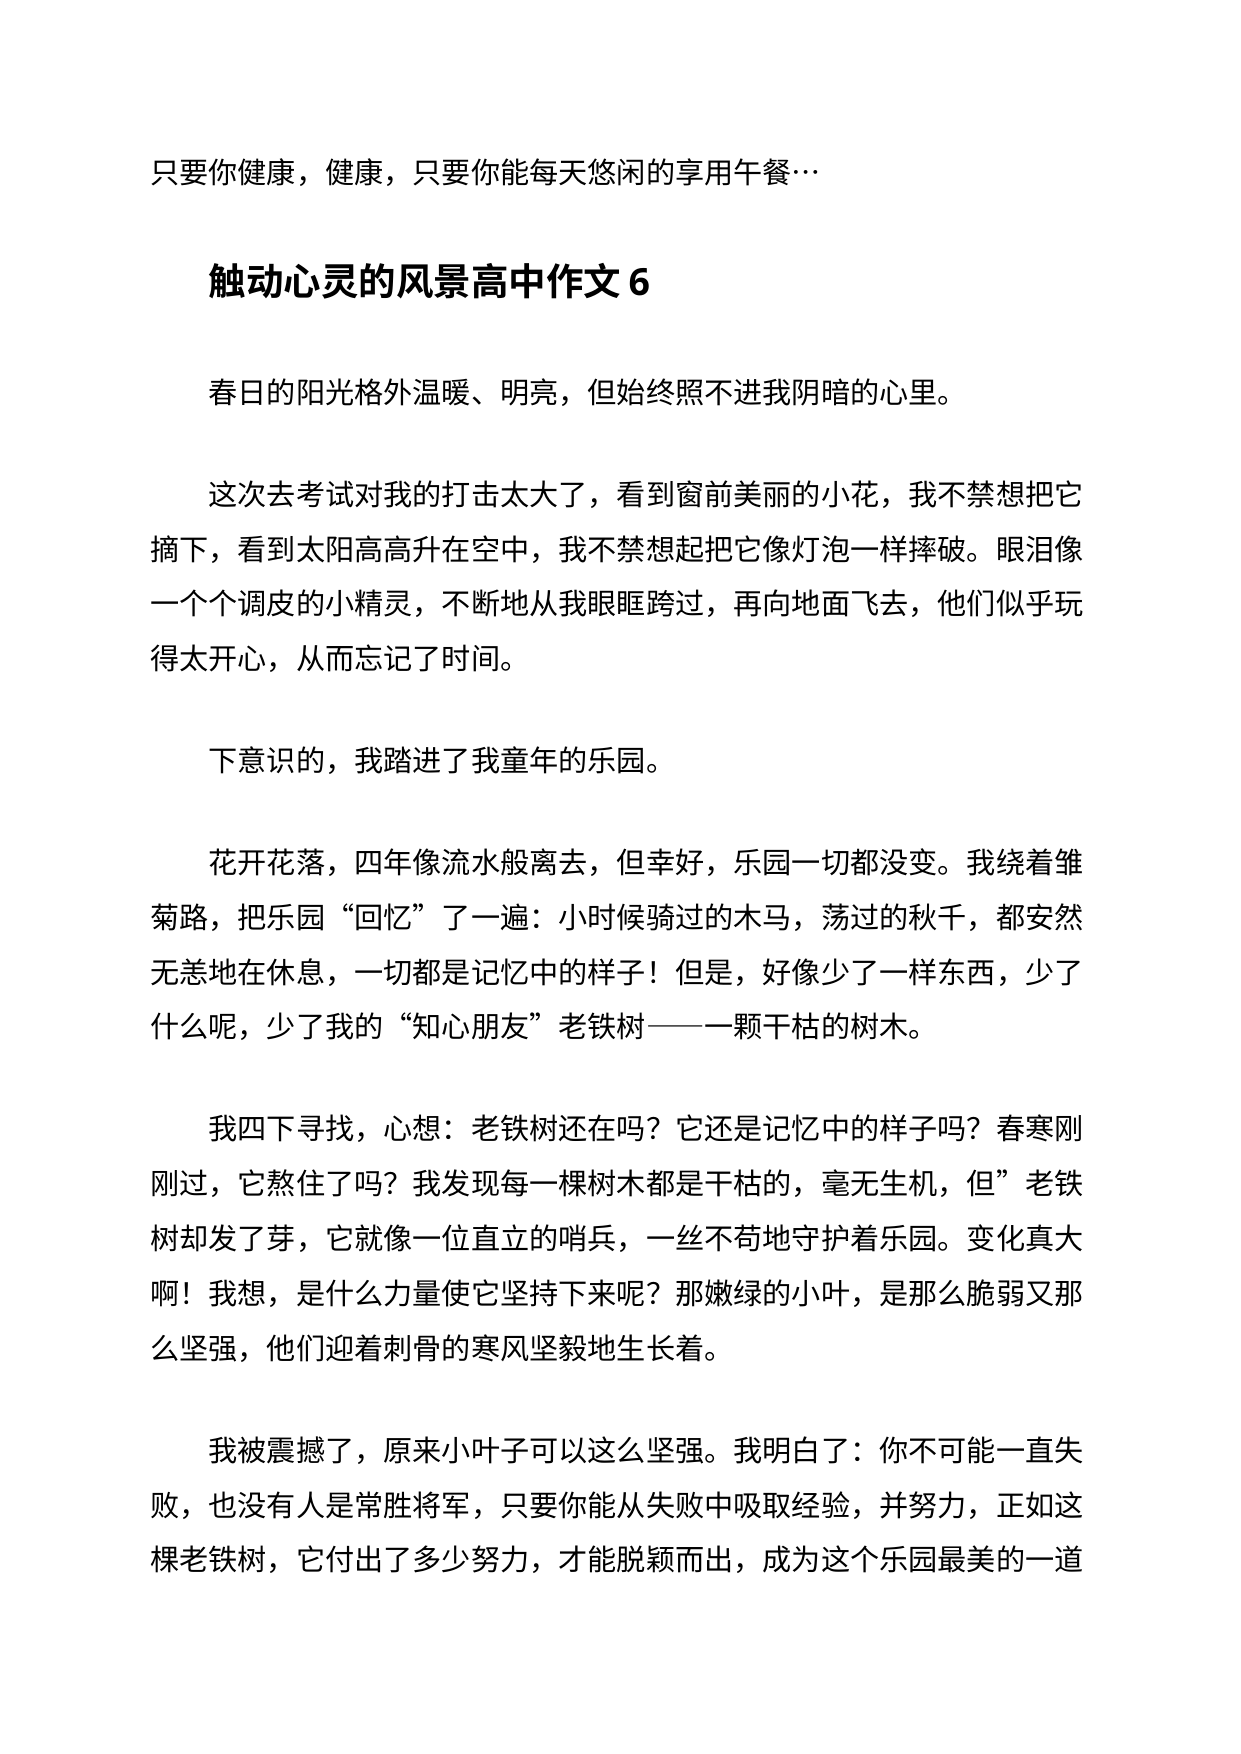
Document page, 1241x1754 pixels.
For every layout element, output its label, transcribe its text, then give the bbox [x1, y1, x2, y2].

text 下意识的，我踏进了我童年的乐园。 [150, 738, 1090, 780]
text 我四下寻找，心想：老铁树还在吗？它还是记忆中的样子吗？春寒刚刚过，它熬住了吗？我发现每一棵树木都是干枯的，毫无生机，但”老铁树却发了芽，它就像一位直立的哨兵，一丝不苟地守护着乐园。变化真大啊！我想，是什么力量使它坚持下来呢？那嫩绿的小叶，是那么脆弱又那么坚强，他们迎着刺骨的寒风坚毅地生长着。 [150, 1106, 1090, 1368]
text 触动心灵的风景高中作文6 [150, 252, 1090, 306]
text 这次去考试对我的打击太大了，看到窗前美丽的小花，我不禁想把它摘下，看到太阳高高升在空中，我不禁想起把它像灯泡一样摔破。眼泪像一个个调皮的小精灵，不断地从我眼眶跨过，再向地面飞去，他们似乎玩得太开心，从而忘记了时间。 [150, 471, 1090, 678]
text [150, 150, 1090, 192]
text 春日的阳光格外温暖、明亮，但始终照不进我阴暗的心里。 [150, 369, 1090, 412]
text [150, 1427, 1090, 1579]
text 花开花落，四年像流水般离去，但幸好，乐园一切都没变。我绕着雏菊路，把乐园“回忆”了一遍：小时候骑过的木马，荡过的秋千，都安然无恙地在休息，一切都是记忆中的样子！但是，好像少了一样东西，少了什么呢，少了我的“知心朋友”老铁树——一颗干枯的树木。 [150, 839, 1090, 1046]
